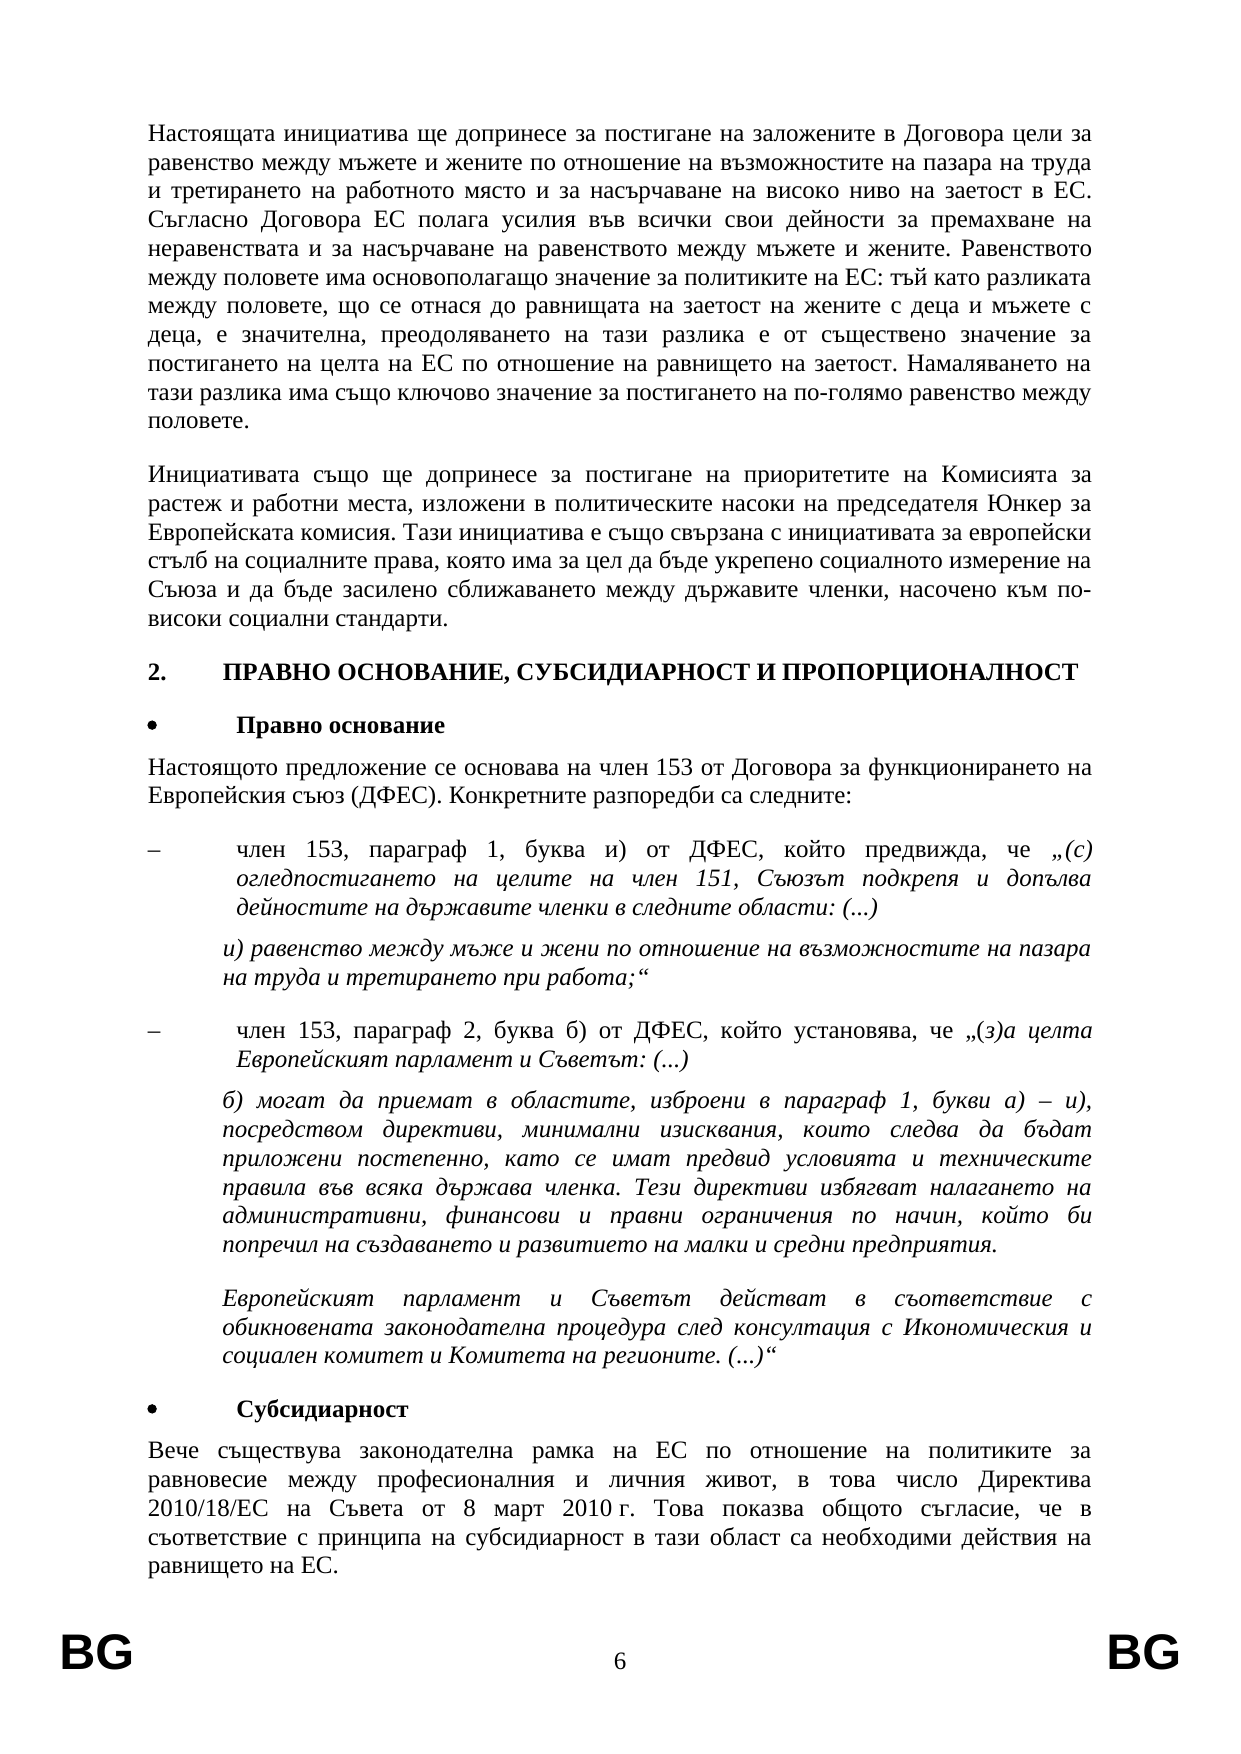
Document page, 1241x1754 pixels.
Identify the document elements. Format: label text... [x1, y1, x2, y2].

text б) могат да приемат в областите, изброени в параграф 1, букви а) – и), посредством директиви, минимални изисквания, които следва да бъдат приложени постепенно, като се имат предвид условията и техническите правила във всяка държава членка. Тези директиви избягват налагането на административни, финансови и правни ограничения по начин, който би попречил на създаването и развитието на малки и средни предприятия. [222, 1086, 1093, 1258]
text Европейският парламент и Съветът действат в съответствие с обикновената законодателна процедура след консултация с Икономическия и социален комитет и Комитета на регионите. (...)“ [222, 1283, 1093, 1369]
list Правно основание [148, 711, 1093, 739]
text Инициативата също ще допринесе за постигане на приоритетите на Комисията за растеж и работни места, изложени в политическите насоки на председателя Юнкер за Европейската комисия. Тази инициатива е също свързана с инициативата за европейски стълб на социалните права, която има за цел да бъде укрепено социалното измерение на Съюза и да бъде засилено сближаването между държавите членки, насочено към по-високи социални стандарти. [148, 459, 1093, 632]
text 2. ПРАВНО ОСНОВАНИЕ, СУБСИДИАРНОСТ И ПРОПОРЦИОНАЛНОСТ [148, 657, 1093, 686]
text Вече съществува законодателна рамка на ЕС по отношение на политиките за равновесие между професионалния и личния живот, в това число Директива 2010/18/ЕС на Съвета от 8 март 2010 г. Това показва общото съгласие, че в съответствие с принципа на субсидиарност в тази област са необходими действия на равнището на ЕС. [148, 1436, 1093, 1579]
list Субсидиарност [148, 1394, 1093, 1423]
text и) равенство между мъже и жени по отношение на възможностите на пазара на труда и третирането при работа;“ [223, 933, 1093, 991]
list член 153, параграф 1, буква и) от ДФЕС, който предвижда, че „(с) огледпостигането на целите на член 151, Съюзът подкрепя и допълва дейностите на държавите членки в следните области: (...) [148, 834, 1093, 921]
text Настоящата инициатива ще допринесе за постигане на заложените в Договора цели за равенство между мъжете и жените по отношение на възможностите на пазара на труда и третирането на работното място и за насърчаване на високо ниво на заетост в ЕС. Съгласно Договора ЕС полага усилия във всички свои дейности за премахване на неравенствата и за насърчаване на равенството между мъжете и жените. Равенството между половете има основополагащо значение за политиките на ЕС: тъй като разликата между половете, що се отнася до равнищата на заетост на жените с деца и мъжете с деца, е значителна, преодоляването на тази разлика е от съществено значение за постигането на целта на ЕС по отношение на равнището на заетост. Намаляването на тази разлика има също ключово значение за постигането на по-голямо равенство между половете. [148, 118, 1093, 434]
list член 153, параграф 2, буква б) от ДФЕС, който установява, че „(з)а целта Европейският парламент и Съветът: (...) [148, 1016, 1093, 1073]
text Настоящото предложение се основава на член 153 от Договора за функционирането на Европейския съюз (ДФЕС). Конкретните разпоредби са следните: [148, 752, 1093, 809]
